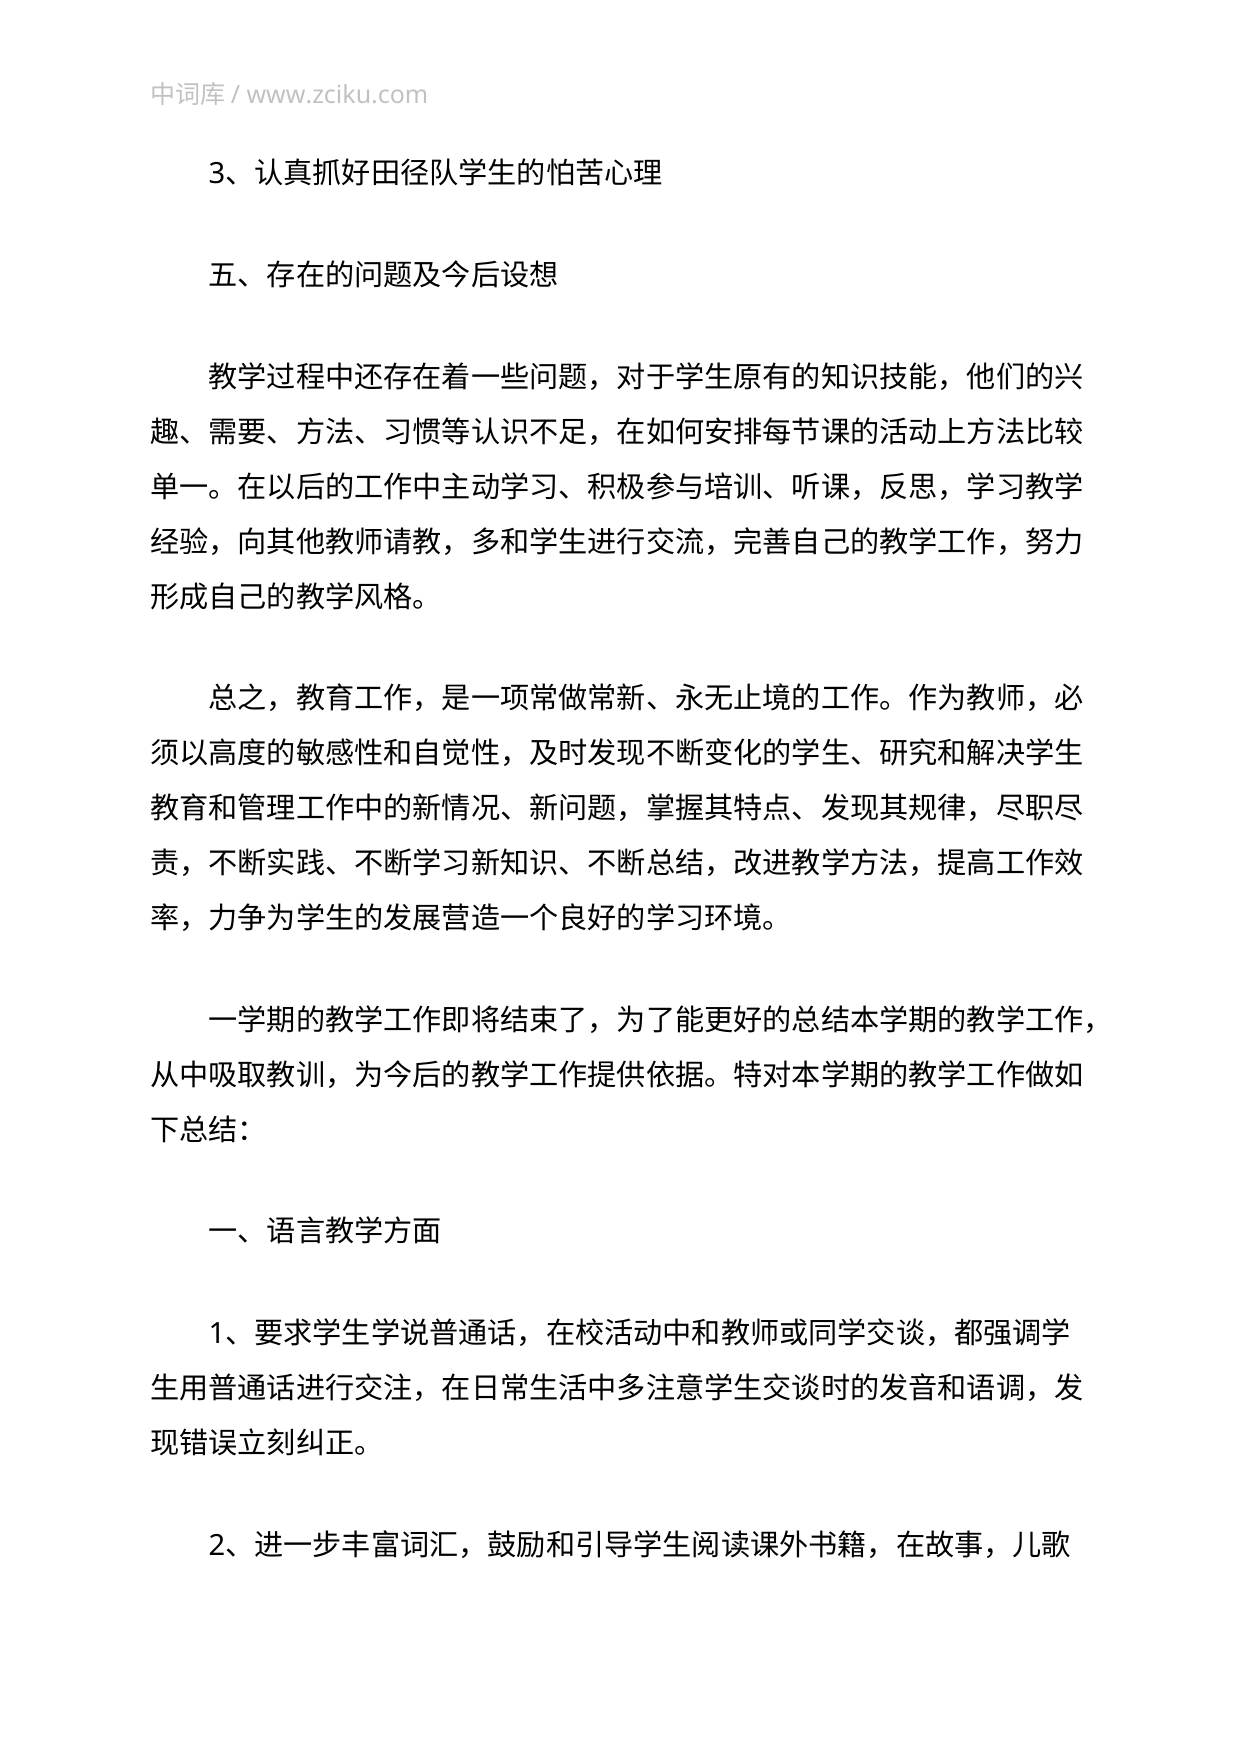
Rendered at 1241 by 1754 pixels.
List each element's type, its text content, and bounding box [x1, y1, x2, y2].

text 五、存在的问题及今后设想 [150, 252, 1090, 294]
text 总之，教育工作，是一项常做常新、永无止境的工作。作为教师，必须以高度的敏感性和自觉性，及时发现不断变化的学生、研究和解决学生教育和管理工作中的新情况、新问题，掌握其特点、发现其规律，尽职尽责，不断实践、不断学习新知识、不断总结，改进教学方法，提高工作效率，力争为学生的发展营造一个良好的学习环境。 [150, 675, 1090, 937]
text 3、认真抓好田径队学生的怕苦心理 [150, 150, 1090, 192]
text 1、要求学生学说普通话，在校活动中和教师或同学交谈，都强调学生用普通话进行交注，在日常生活中多注意学生交谈时的发音和语调，发现错误立刻纠正。 [150, 1310, 1090, 1462]
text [150, 1521, 1090, 1564]
text 教学过程中还存在着一些问题，对于学生原有的知识技能，他们的兴趣、需要、方法、习惯等认识不足，在如何安排每节课的活动上方法比较单一。在以后的工作中主动学习、积极参与培训、听课，反思，学习教学经验，向其他教师请教，多和学生进行交流，完善自己的教学工作，努力形成自己的教学风格。 [150, 354, 1090, 616]
text 一学期的教学工作即将结束了，为了能更好的总结本学期的教学工作，从中吸取教训，为今后的教学工作提供依据。特对本学期的教学工作做如下总结： [150, 996, 1090, 1148]
text 一、语言教学方面 [150, 1208, 1090, 1250]
